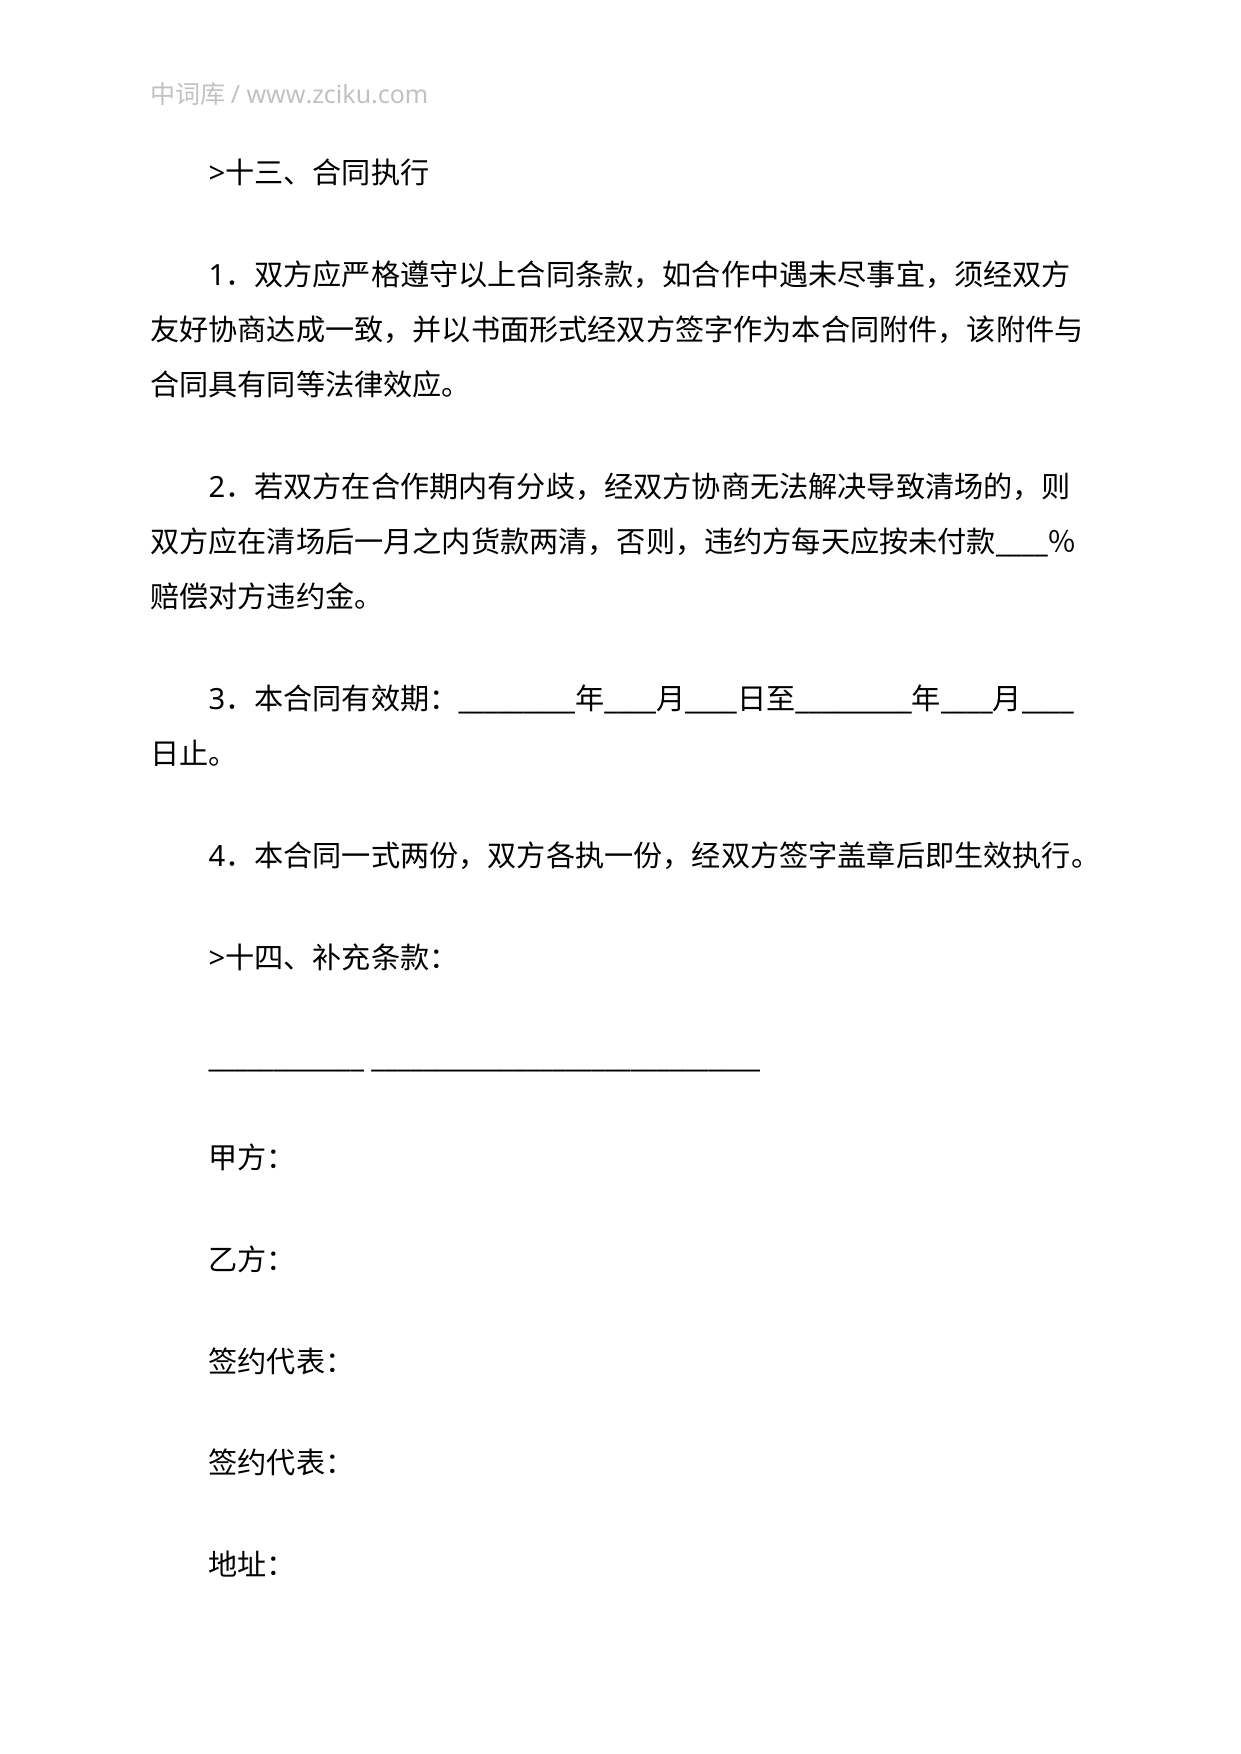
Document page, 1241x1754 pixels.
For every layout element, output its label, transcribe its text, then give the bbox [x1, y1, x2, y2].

text 1．双方应严格遵守以上合同条款，如合作中遇未尽事宜，须经双方友好协商达成一致，并以书面形式经双方签字作为本合同附件，该附件与合同具有同等法律效应。 [150, 252, 1090, 404]
text >十三、合同执行 [150, 150, 1090, 192]
text 签约代表： [150, 1338, 1090, 1380]
text 2．若双方在合作期内有分歧，经双方协商无法解决导致清场的，则双方应在清场后一月之内货款两清，否则，违约方每天应按未付款____％赔偿对方违约金。 [150, 464, 1090, 616]
text 地址： [150, 1542, 1090, 1584]
text 甲方： [150, 1134, 1090, 1177]
text 3．本合同有效期：_________年____月____日至_________年____月____日止。 [150, 675, 1090, 773]
text 乙方： [150, 1236, 1090, 1279]
text ____________ ______________________________ [150, 1036, 1090, 1076]
text 签约代表： [150, 1440, 1090, 1482]
text >十四、补充条款： [150, 934, 1090, 977]
text 4．本合同一式两份，双方各执一份，经双方签字盖章后即生效执行。 [150, 832, 1090, 874]
